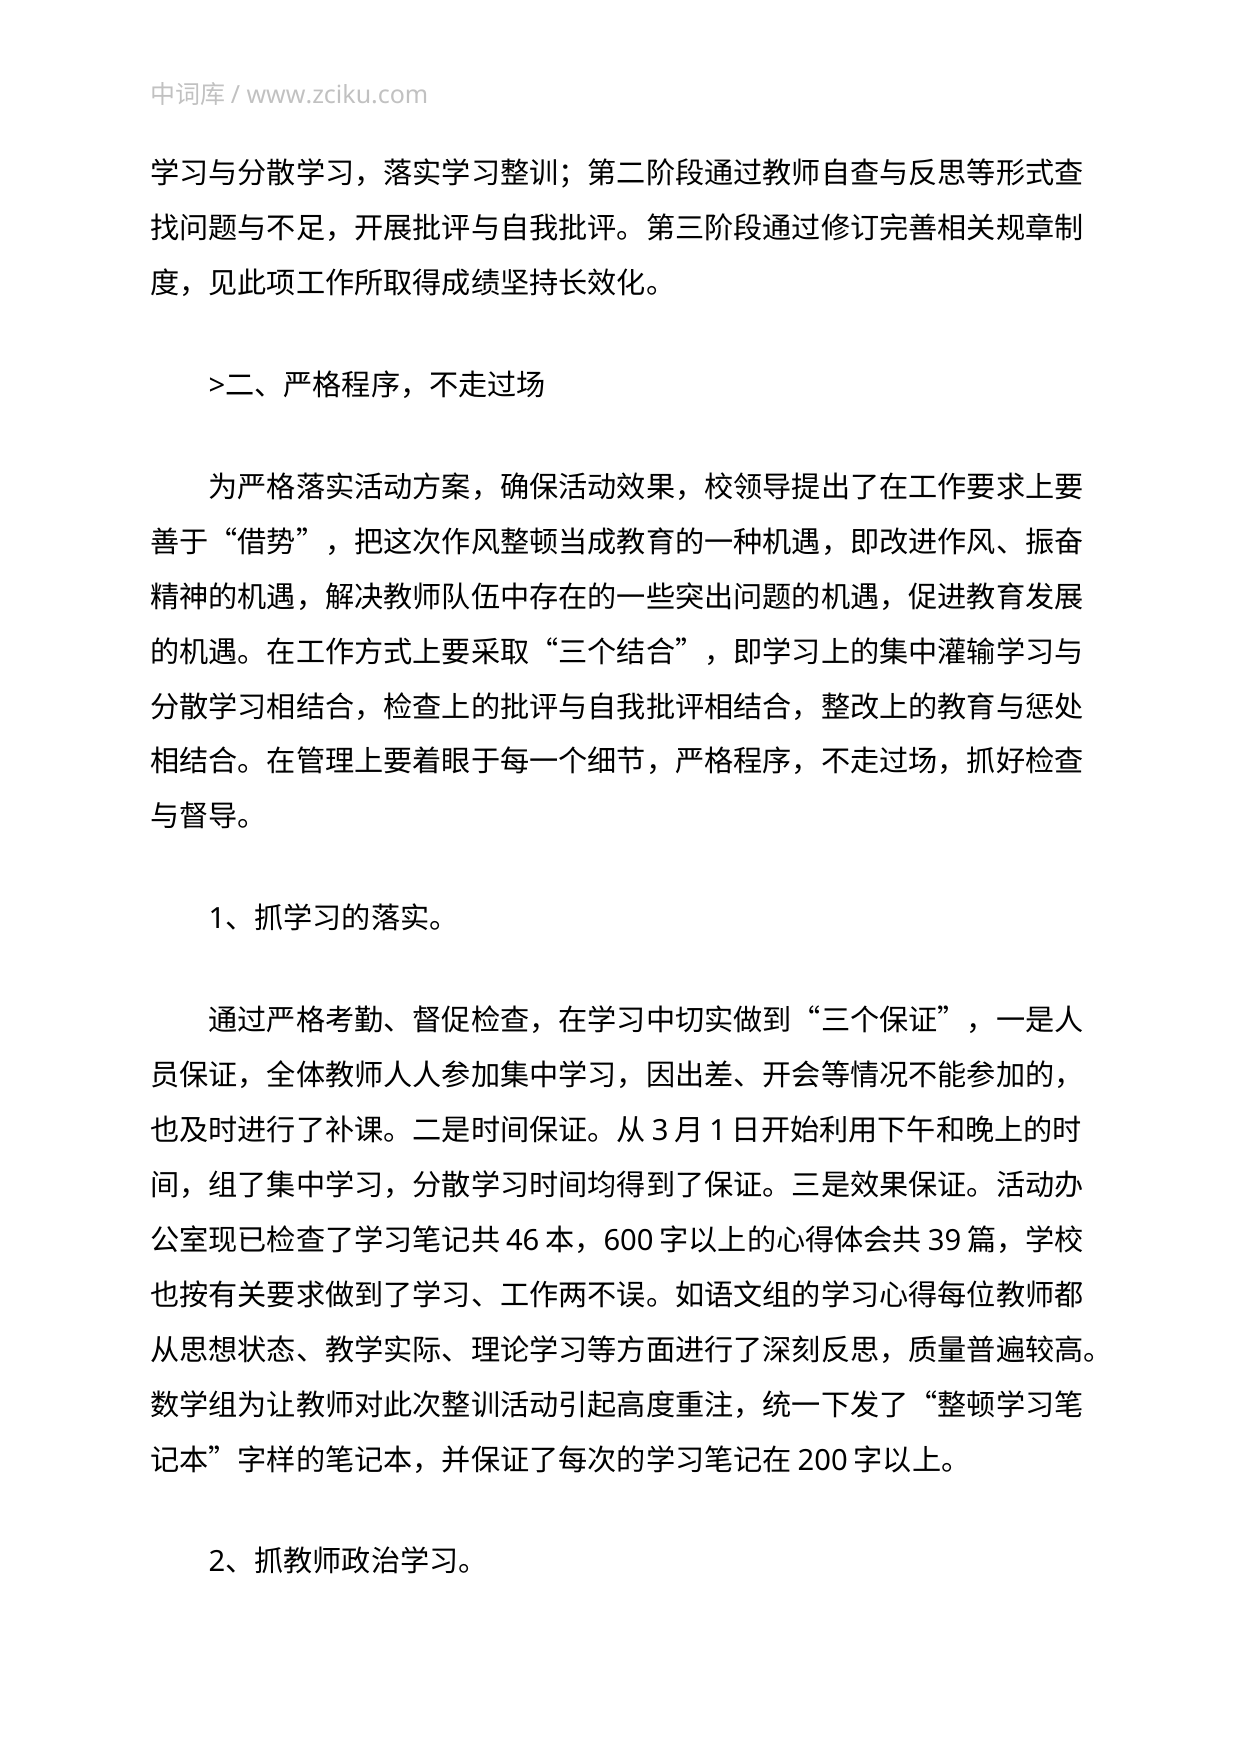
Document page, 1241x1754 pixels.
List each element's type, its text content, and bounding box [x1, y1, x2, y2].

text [150, 150, 1090, 302]
text 1、抓学习的落实。 [150, 895, 1090, 937]
text 通过严格考勤、督促检查，在学习中切实做到“三个保证”，一是人员保证，全体教师人人参加集中学习，因出差、开会等情况不能参加的，也及时进行了补课。二是时间保证。从3月1日开始利用下午和晚上的时间，组了集中学习，分散学习时间均得到了保证。三是效果保证。活动办公室现已检查了学习笔记共46本，600字以上的心得体会共39篇，学校也按有关要求做到了学习、工作两不误。如语文组的学习心得每位教师都从思想状态、教学实际、理论学习等方面进行了深刻反思，质量普遍较高。数学组为让教师对此次整训活动引起高度重注，统一下发了“整顿学习笔记本”字样的笔记本，并保证了每次的学习笔记在200字以上。 [150, 997, 1090, 1478]
text >二、严格程序，不走过场 [150, 362, 1090, 404]
text 为严格落实活动方案，确保活动效果，校领导提出了在工作要求上要善于“借势”，把这次作风整顿当成教育的一种机遇，即改进作风、振奋精神的机遇，解决教师队伍中存在的一些突出问题的机遇，促进教育发展的机遇。在工作方式上要采取“三个结合”，即学习上的集中灌输学习与分散学习相结合，检查上的批评与自我批评相结合，整改上的教育与惩处相结合。在管理上要着眼于每一个细节，严格程序，不走过场，抓好检查与督导。 [150, 463, 1090, 835]
text 2、抓教师政治学习。 [150, 1538, 1090, 1580]
